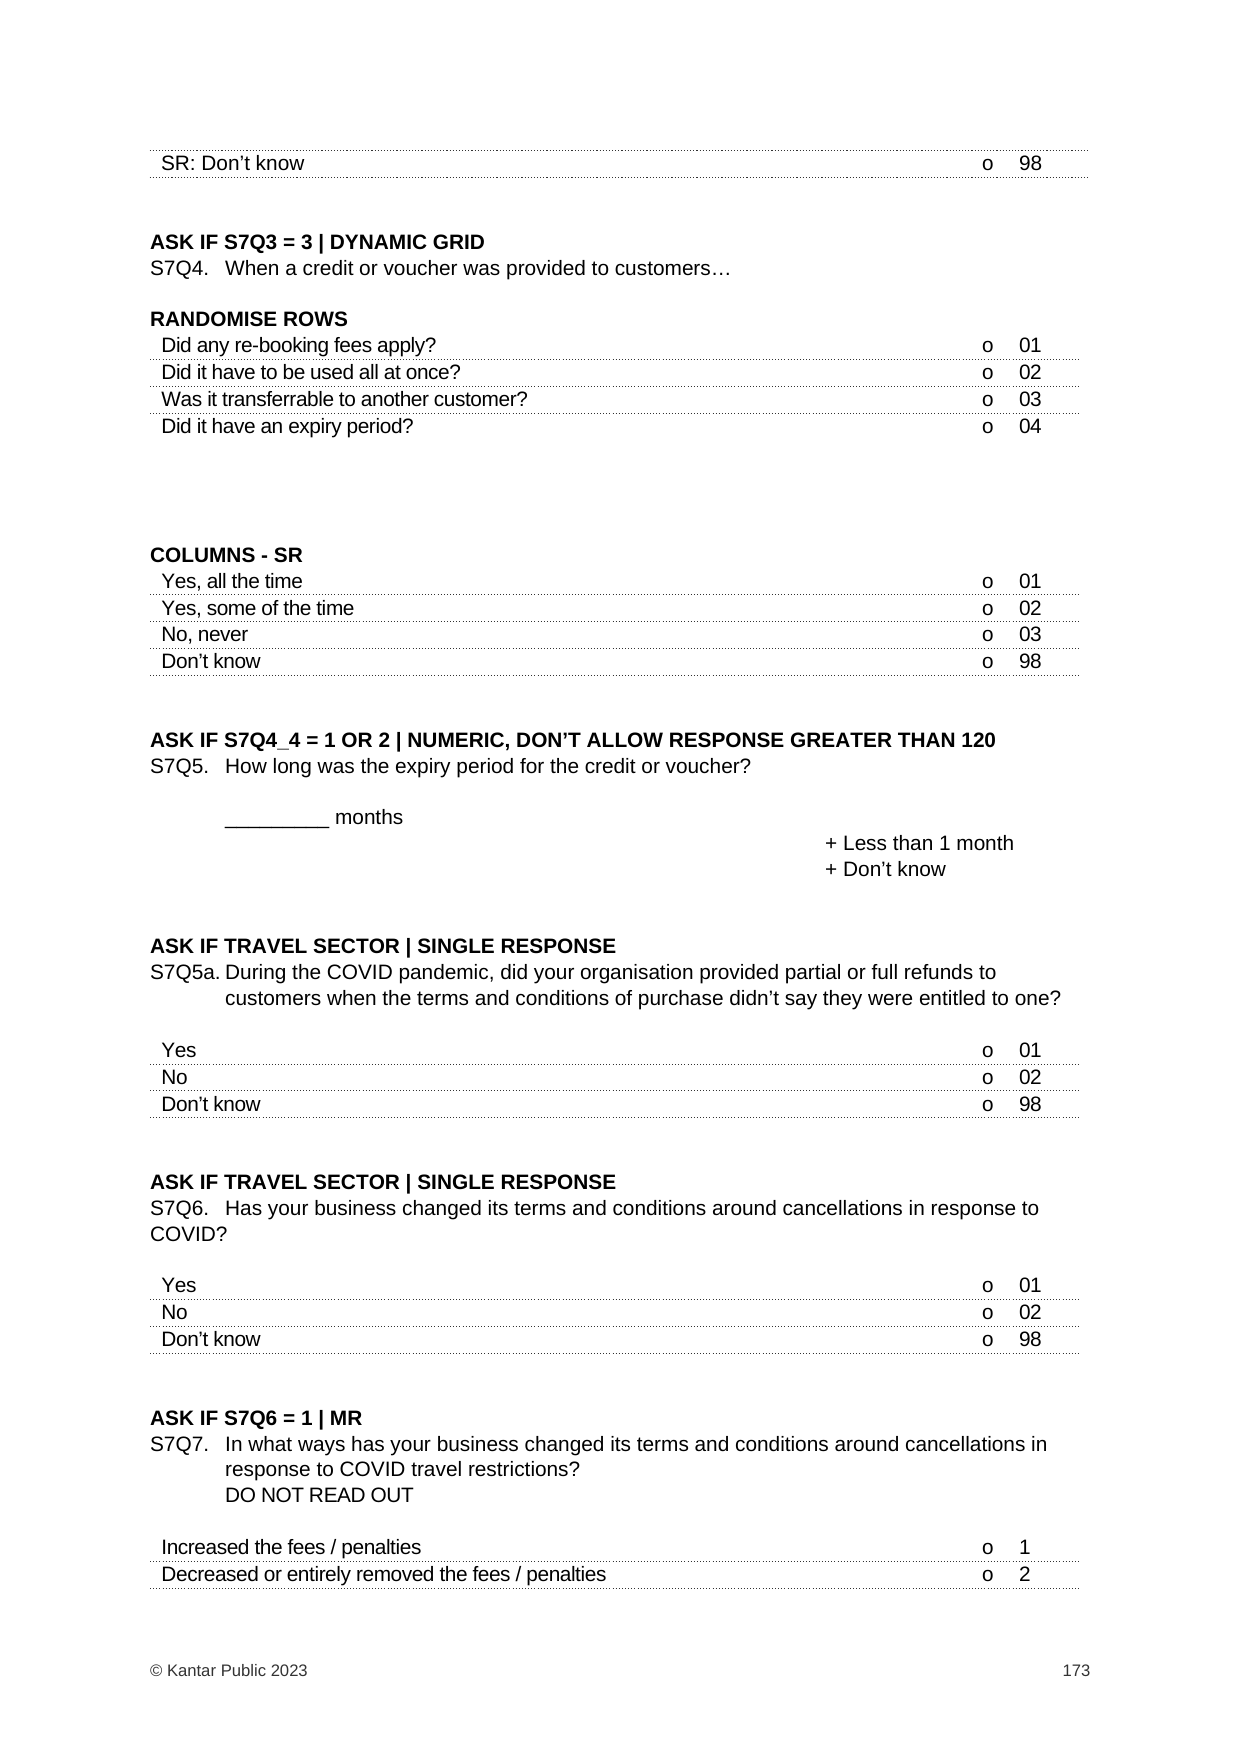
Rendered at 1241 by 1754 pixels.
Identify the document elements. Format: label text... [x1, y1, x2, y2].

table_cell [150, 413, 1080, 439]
text _________ months [150, 805, 1090, 829]
text S7Q7. In what ways has your business changed its terms and conditions around cancellations in response to COVID travel restrictions? [150, 1431, 1090, 1481]
text + Don’t know [150, 857, 1090, 881]
text S7Q6. Has your business changed its terms and conditions around cancellations in response to COVID? [150, 1196, 1090, 1246]
text ASK IF TRAVEL SECTOR | SINGLE RESPONSE [150, 934, 1090, 958]
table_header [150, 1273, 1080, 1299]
text DO NOT READ OUT [150, 1483, 1090, 1507]
text ASK IF TRAVEL SECTOR | SINGLE RESPONSE [150, 1170, 1090, 1194]
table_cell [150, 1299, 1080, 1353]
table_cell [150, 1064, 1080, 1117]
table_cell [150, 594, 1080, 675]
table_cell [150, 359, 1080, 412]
text ASK IF S7Q4_4 = 1 OR 2 | NUMERIC, DON’T ALLOW RESPONSE GREATER THAN 120 [150, 728, 1090, 752]
text S7Q4. When a credit or voucher was provided to customers… [150, 255, 1090, 279]
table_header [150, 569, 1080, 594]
text RANDOMISE ROWS [150, 307, 1090, 331]
text ASK IF S7Q6 = 1 | MR [150, 1406, 1090, 1429]
text + Less than 1 month [150, 831, 1090, 855]
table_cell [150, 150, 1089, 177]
text S7Q5a. During the COVID pandemic, did your organisation provided partial or full refunds to customers when the terms and conditions of purchase didn’t say they were entitled to one? [150, 960, 1090, 1010]
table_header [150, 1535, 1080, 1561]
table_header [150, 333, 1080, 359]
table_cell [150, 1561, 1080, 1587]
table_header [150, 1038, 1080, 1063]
text ASK IF S7Q3 = 3 | DYNAMIC GRID [150, 229, 1090, 253]
text S7Q5. How long was the expiry period for the credit or voucher? [150, 753, 1090, 777]
text COLUMNS - SR [150, 543, 1090, 567]
